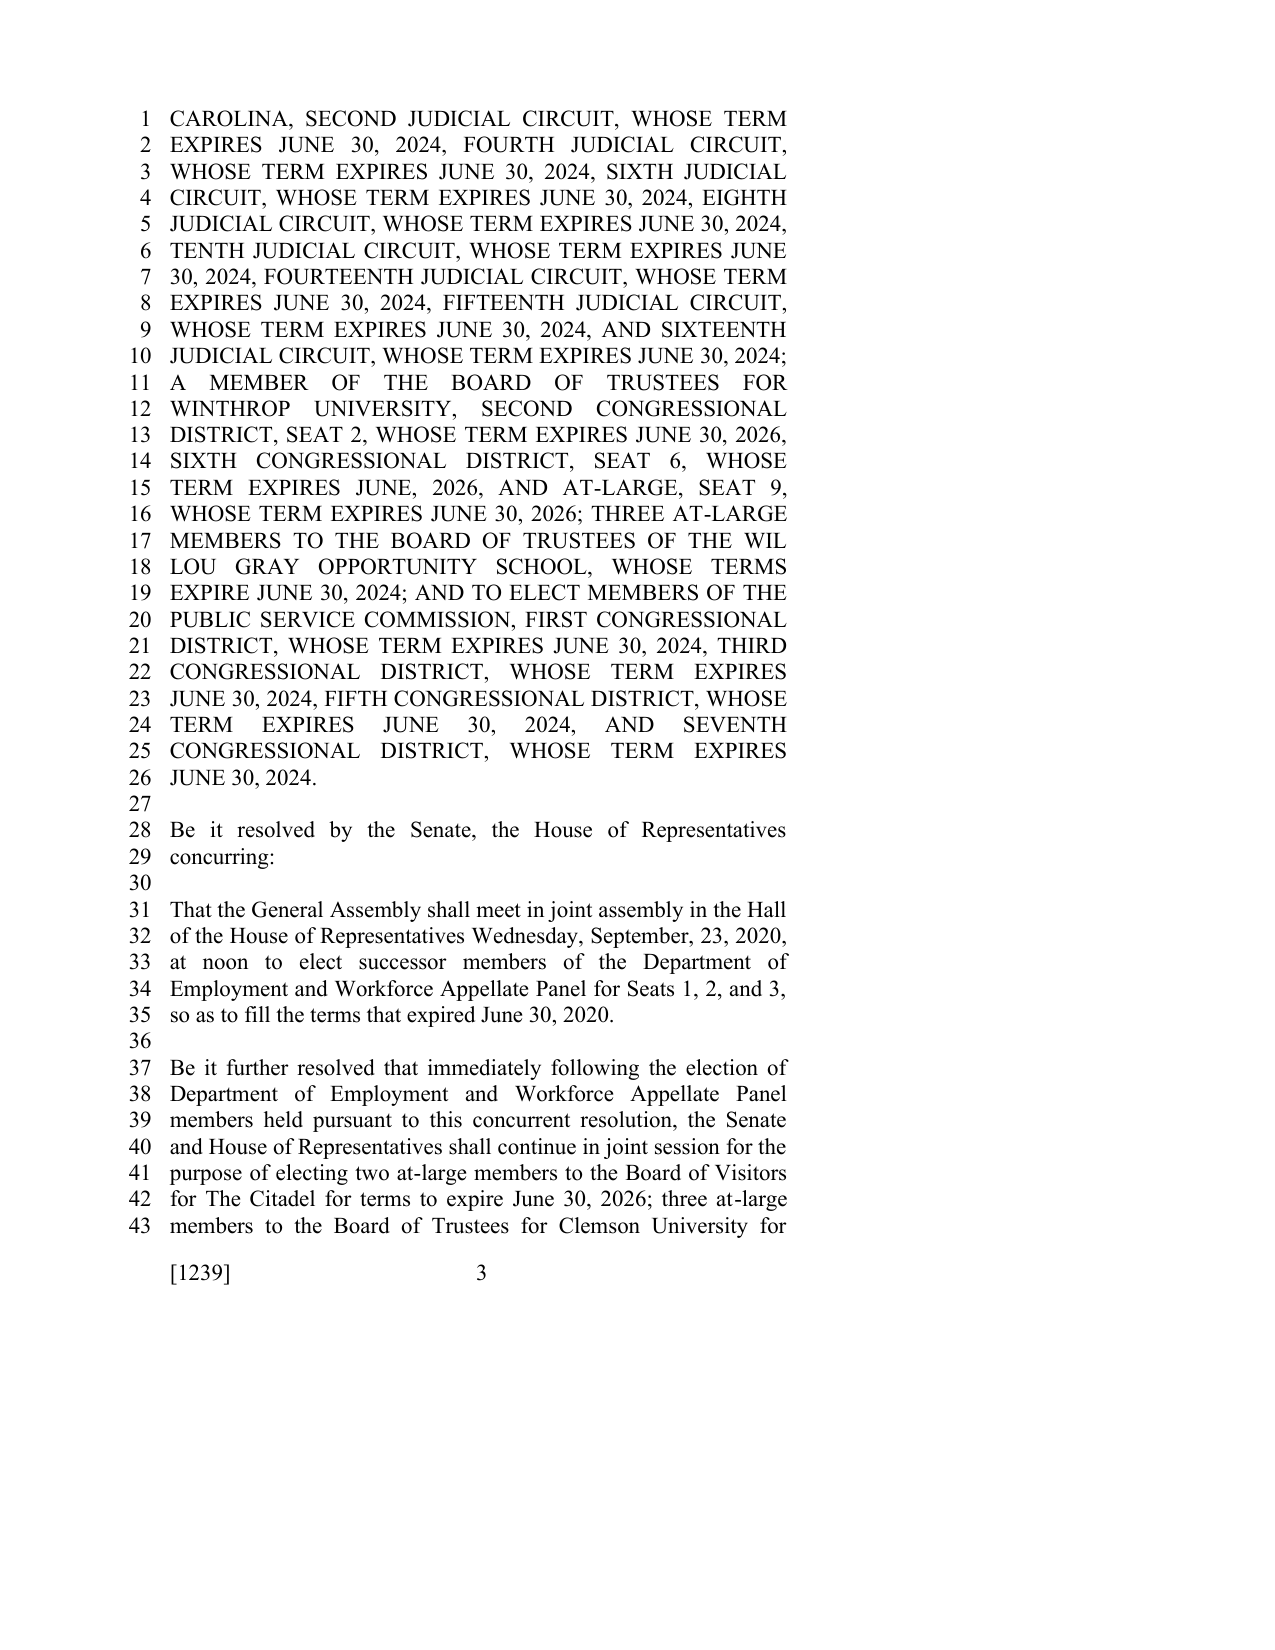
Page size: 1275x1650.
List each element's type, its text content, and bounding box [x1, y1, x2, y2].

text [169, 105, 787, 790]
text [169, 1054, 787, 1238]
text Be it resolved by the Senate, the House of Representatives concurring: [169, 817, 787, 869]
text That the General Assembly shall meet in joint assembly in the Hall of the House of Representatives Wednesday, September, 23, 2020, at noon to elect successor members of the Department of Employment and Workforce Appellate Panel for Seats 1, 2, and 3, so as to fill the terms that expired June 30, 2020. [169, 896, 787, 1027]
